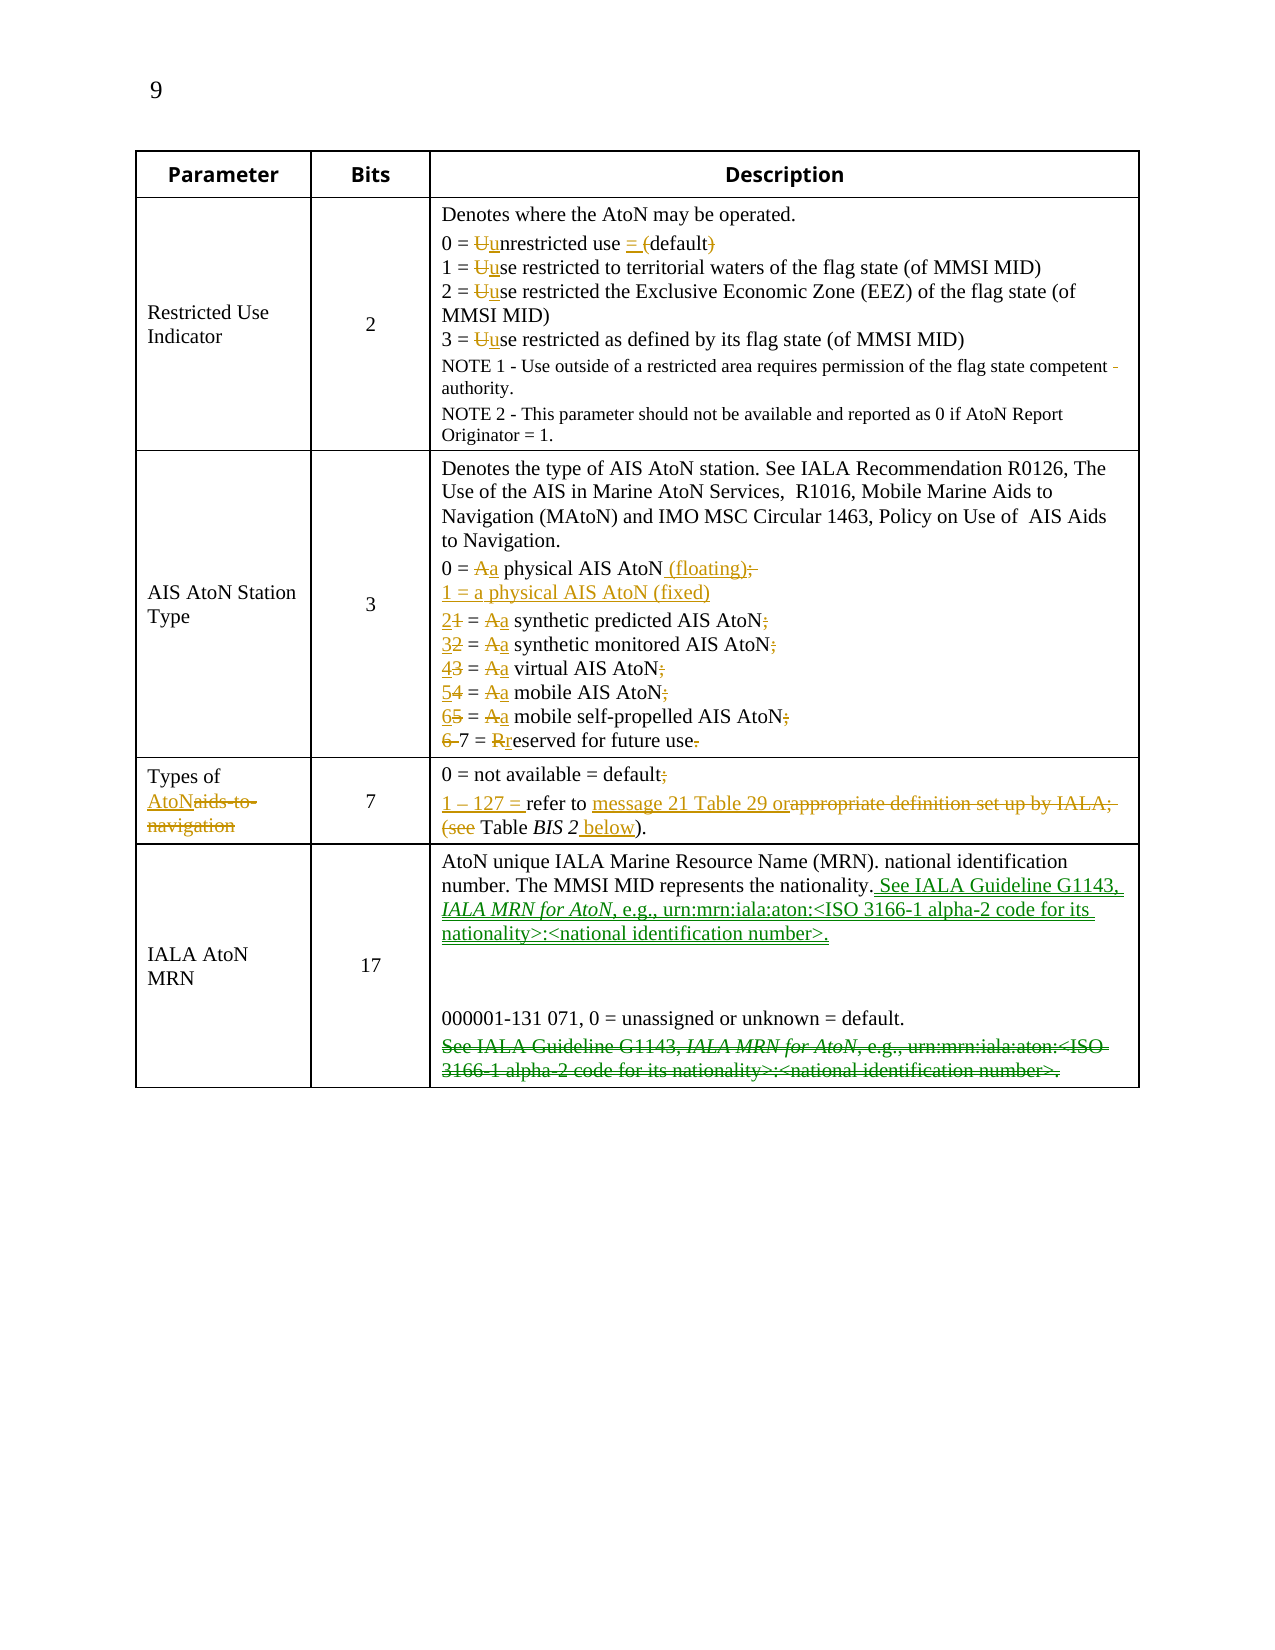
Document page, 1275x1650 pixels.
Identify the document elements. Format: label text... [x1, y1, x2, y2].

table_cell 3 [312, 451, 429, 757]
table_cell 2 [312, 198, 429, 450]
table_cell AIS AtoN Station Type [137, 451, 310, 757]
table_cell AtoN unique IALA Marine Resource Name (MRN). national identification number. The MMSI MID represents the nationality. 000001-131 071, 0 = unassigned or unknown = default. [431, 845, 1138, 1087]
table_header Description [431, 152, 1138, 197]
table_cell Restricted Use Indicator [137, 198, 310, 450]
table_cell 17 [312, 845, 429, 1087]
table_cell IALA AtoN MRN [137, 845, 310, 1087]
table_cell Denotes where the AtoN may be operated. 0 = nrestricted use default 1 = se restricted to territorial waters of the flag state (of MMSI MID) 2 = se restricted the Exclusive Economic Zone (EEZ) of the flag state (of MMSI MID) 3 = se restricted as defined by its flag state (of MMSI MID) NOTE 1 - Use outside of a restricted area requires permission of the flag state competent authority. NOTE 2 - This parameter should not be available and reported as 0 if AtoN Report Originator = 1. [431, 198, 1138, 450]
table_cell Denotes the type of AIS AtoN station. See IALA Recommendation R0126, The Use of the AIS in Marine AtoN Services, R1016, Mobile Marine Aids to Navigation (MAtoN) and IMO MSC Circular 1463, Policy on Use of AIS Aids to Navigation. 0 = physical AIS AtoN = synthetic predicted AIS AtoN = synthetic monitored AIS AtoN = virtual AIS AtoN = mobile AIS AtoN = mobile self-propelled AIS AtoN 7 = eserved for future use [431, 451, 1138, 757]
table_header Bits [312, 152, 429, 197]
table_cell 0 = not available = default refer to Table BIS 2). [431, 758, 1138, 843]
table_cell Types of [137, 758, 310, 843]
table_header Parameter [137, 152, 310, 197]
table_cell 7 [312, 758, 429, 843]
